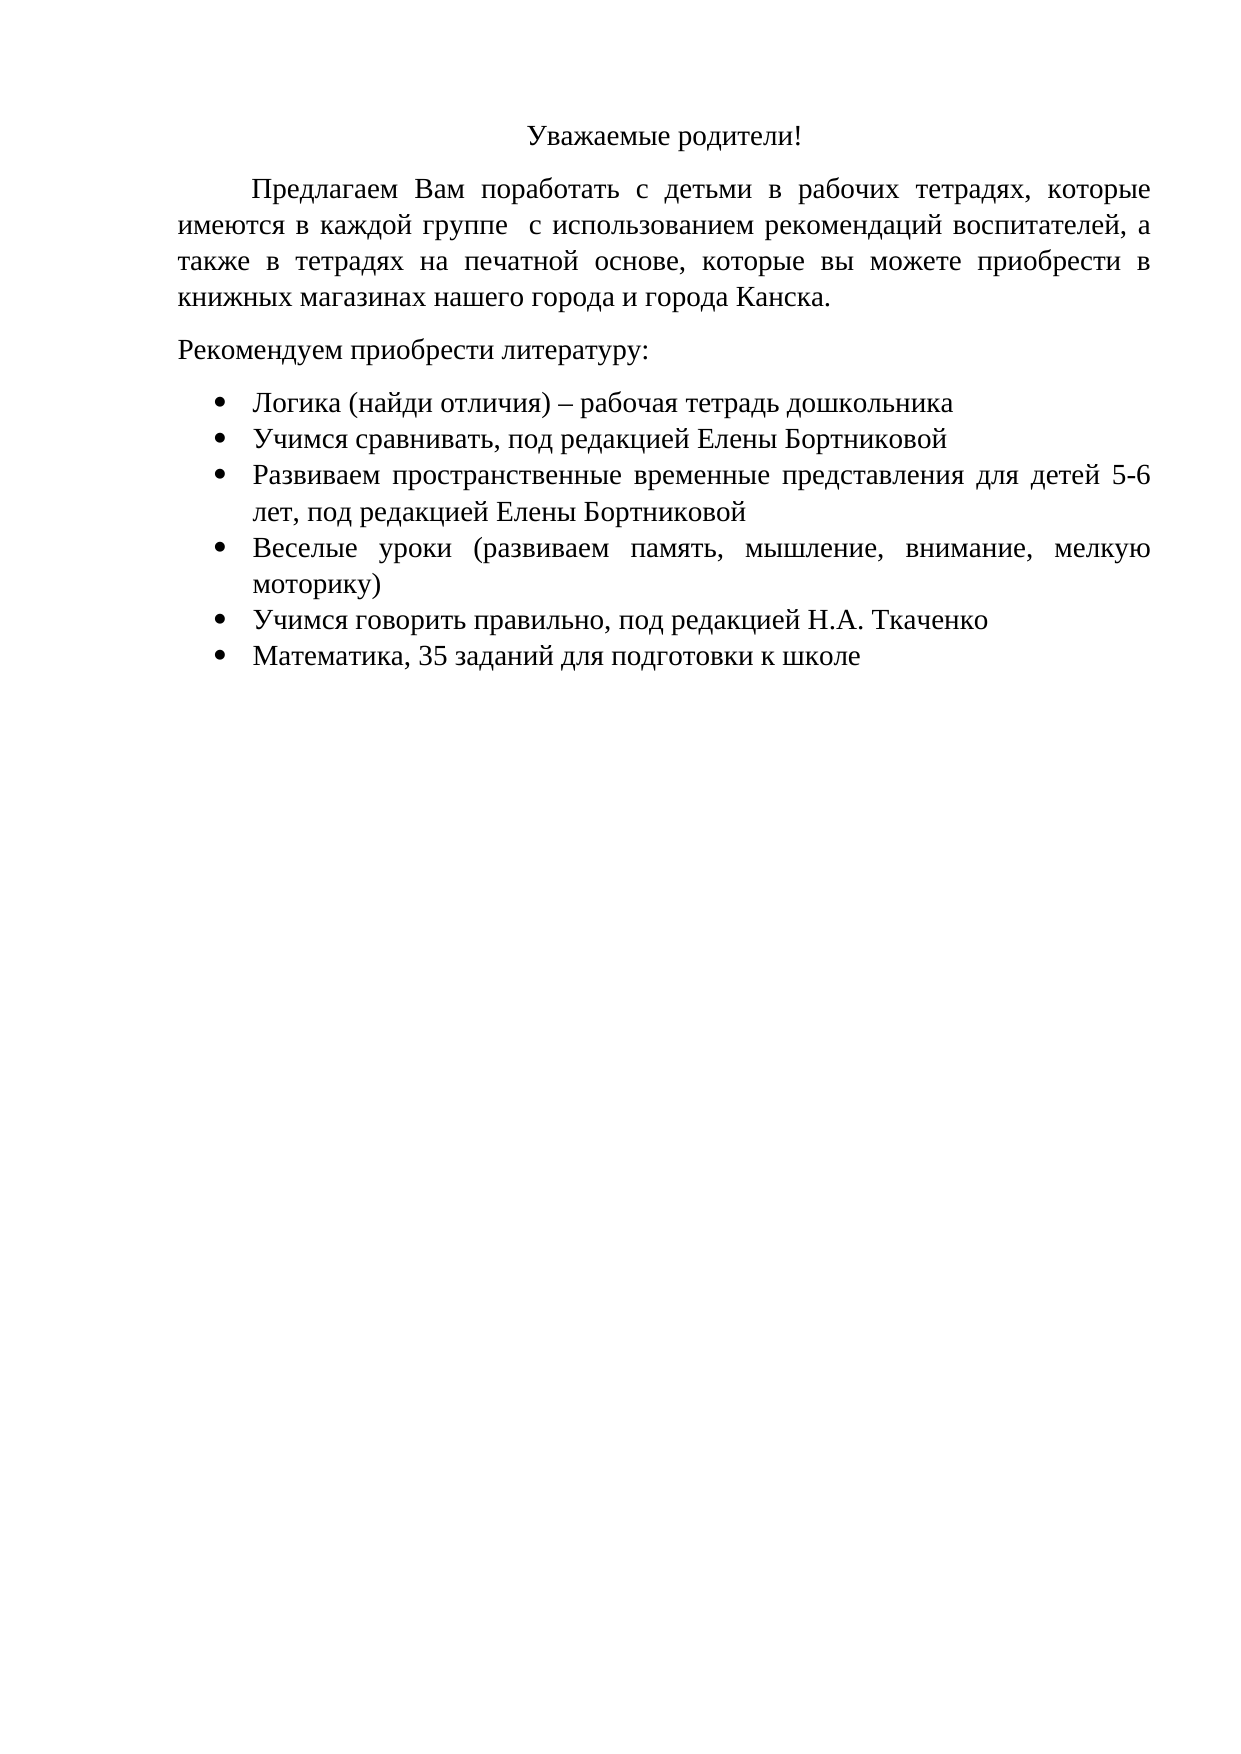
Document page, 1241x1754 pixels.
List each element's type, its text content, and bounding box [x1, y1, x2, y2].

list Учимся говорить правильно, под редакцией Н.А. Ткаченко [215, 602, 1152, 636]
text Уважаемые родители! [177, 118, 1152, 152]
list Математика, 35 заданий для подготовки к школе [215, 638, 1152, 672]
list Логика (найди отличия) – рабочая тетрадь дошкольника [215, 385, 1152, 419]
list Учимся сравнивать, под редакцией Елены Бортниковой [215, 421, 1152, 455]
text Рекомендуем приобрести литературу: [177, 332, 1152, 366]
list Развиваем пространственные временные представления для детей 5-6 лет, под редакцией Елены Бортниковой [215, 457, 1152, 527]
list Веселые уроки (развиваем память, мышление, внимание, мелкую моторику) [215, 530, 1152, 600]
text Предлагаем Вам поработать с детьми в рабочих тетрадях, которые имеются в каждой группе с использованием рекомендаций воспитателей, а также в тетрадях на печатной основе, которые вы можете приобрести в книжных магазинах нашего города и города Канска. [177, 171, 1152, 313]
